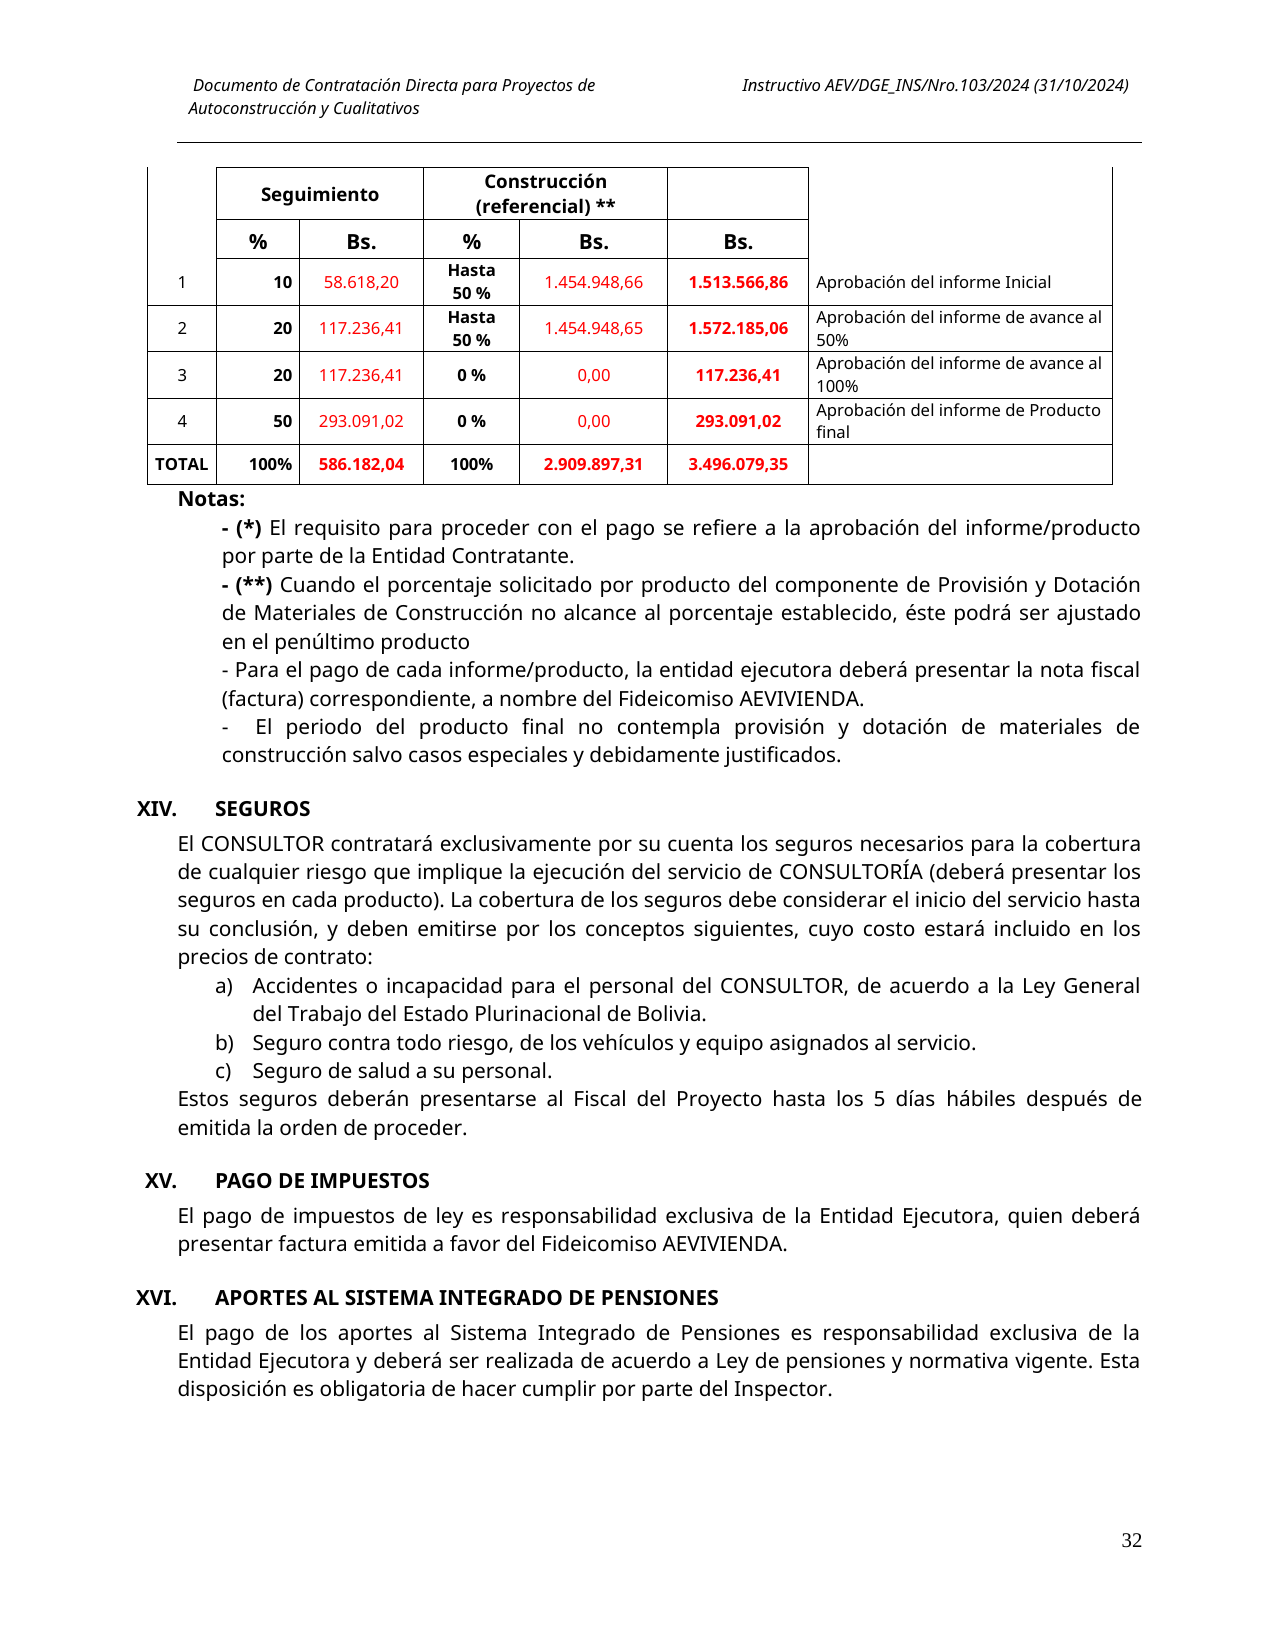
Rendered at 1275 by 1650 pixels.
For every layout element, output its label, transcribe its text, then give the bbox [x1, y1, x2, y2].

list Accidentes o incapacidad para el personal del CONSULTOR, de acuerdo a la Ley General del Trabajo del Estado Plurinacional de Bolivia. [215, 971, 1142, 1028]
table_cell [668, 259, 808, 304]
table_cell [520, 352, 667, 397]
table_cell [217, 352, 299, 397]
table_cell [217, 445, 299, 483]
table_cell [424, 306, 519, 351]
text - El periodo del producto final no contempla provisión y dotación de materiales de construcción salvo casos especiales y debidamente justificados. [222, 712, 1142, 769]
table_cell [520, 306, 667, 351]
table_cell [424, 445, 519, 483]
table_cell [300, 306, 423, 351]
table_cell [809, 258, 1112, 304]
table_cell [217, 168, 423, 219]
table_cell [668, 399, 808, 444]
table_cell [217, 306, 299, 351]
list PAGO DE IMPUESTOS [177, 1166, 1142, 1195]
text El CONSULTOR contratará exclusivamente por su cuenta los seguros necesarios para la cobertura de cualquier riesgo que implique la ejecución del servicio de CONSULTORÍA (deberá presentar los seguros en cada producto). La cobertura de los seguros debe considerar el inicio del servicio hasta su conclusión, y deben emitirse por los conceptos siguientes, cuyo costo estará incluido en los precios de contrato: [177, 829, 1142, 971]
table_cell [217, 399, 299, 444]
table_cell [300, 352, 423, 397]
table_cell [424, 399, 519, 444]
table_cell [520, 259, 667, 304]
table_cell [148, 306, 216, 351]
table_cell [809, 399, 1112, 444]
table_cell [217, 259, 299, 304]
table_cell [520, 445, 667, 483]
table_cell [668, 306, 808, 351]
text - Para el pago de cada informe/producto, la entidad ejecutora deberá presentar la nota fiscal (factura) correspondiente, a nombre del Fideicomiso AEVIVIENDA. [222, 655, 1142, 712]
list Seguro contra todo riesgo, de los vehículos y equipo asignados al servicio. [215, 1028, 1142, 1056]
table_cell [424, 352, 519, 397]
text Estos seguros deberán presentarse al Fiscal del Proyecto hasta los 5 días hábiles después de emitida la orden de proceder. [177, 1084, 1142, 1141]
list Seguro de salud a su personal. [215, 1056, 1142, 1084]
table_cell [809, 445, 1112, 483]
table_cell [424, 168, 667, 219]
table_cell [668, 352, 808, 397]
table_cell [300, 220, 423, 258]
text El pago de los aportes al Sistema Integrado de Pensiones es responsabilidad exclusiva de la Entidad Ejecutora y deberá ser realizada de acuerdo a Ley de pensiones y normativa vigente. Esta disposición es obligatoria de hacer cumplir por parte del Inspector. [177, 1318, 1142, 1403]
text Notas: [177, 484, 1142, 513]
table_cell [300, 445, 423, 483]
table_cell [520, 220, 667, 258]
list APORTES AL SISTEMA INTEGRADO DE PENSIONES [177, 1283, 1142, 1311]
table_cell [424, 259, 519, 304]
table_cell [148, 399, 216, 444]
text - (**) Cuando el porcentaje solicitado por producto del componente de Provisión y Dotación de Materiales de Construcción no alcance al porcentaje establecido, éste podrá ser ajustado en el penúltimo producto [222, 570, 1142, 655]
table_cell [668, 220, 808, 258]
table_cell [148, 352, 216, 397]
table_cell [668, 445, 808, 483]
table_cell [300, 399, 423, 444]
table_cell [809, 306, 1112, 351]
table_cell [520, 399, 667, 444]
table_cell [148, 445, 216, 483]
text - (*) El requisito para proceder con el pago se refiere a la aprobación del informe/producto por parte de la Entidad Contratante. [222, 513, 1142, 570]
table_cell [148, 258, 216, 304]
list SEGUROS [177, 794, 1142, 822]
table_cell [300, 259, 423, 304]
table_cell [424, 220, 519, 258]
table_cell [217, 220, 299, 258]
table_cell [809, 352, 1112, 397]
text El pago de impuestos de ley es responsabilidad exclusiva de la Entidad Ejecutora, quien deberá presentar factura emitida a favor del Fideicomiso AEVIVIENDA. [177, 1201, 1142, 1258]
